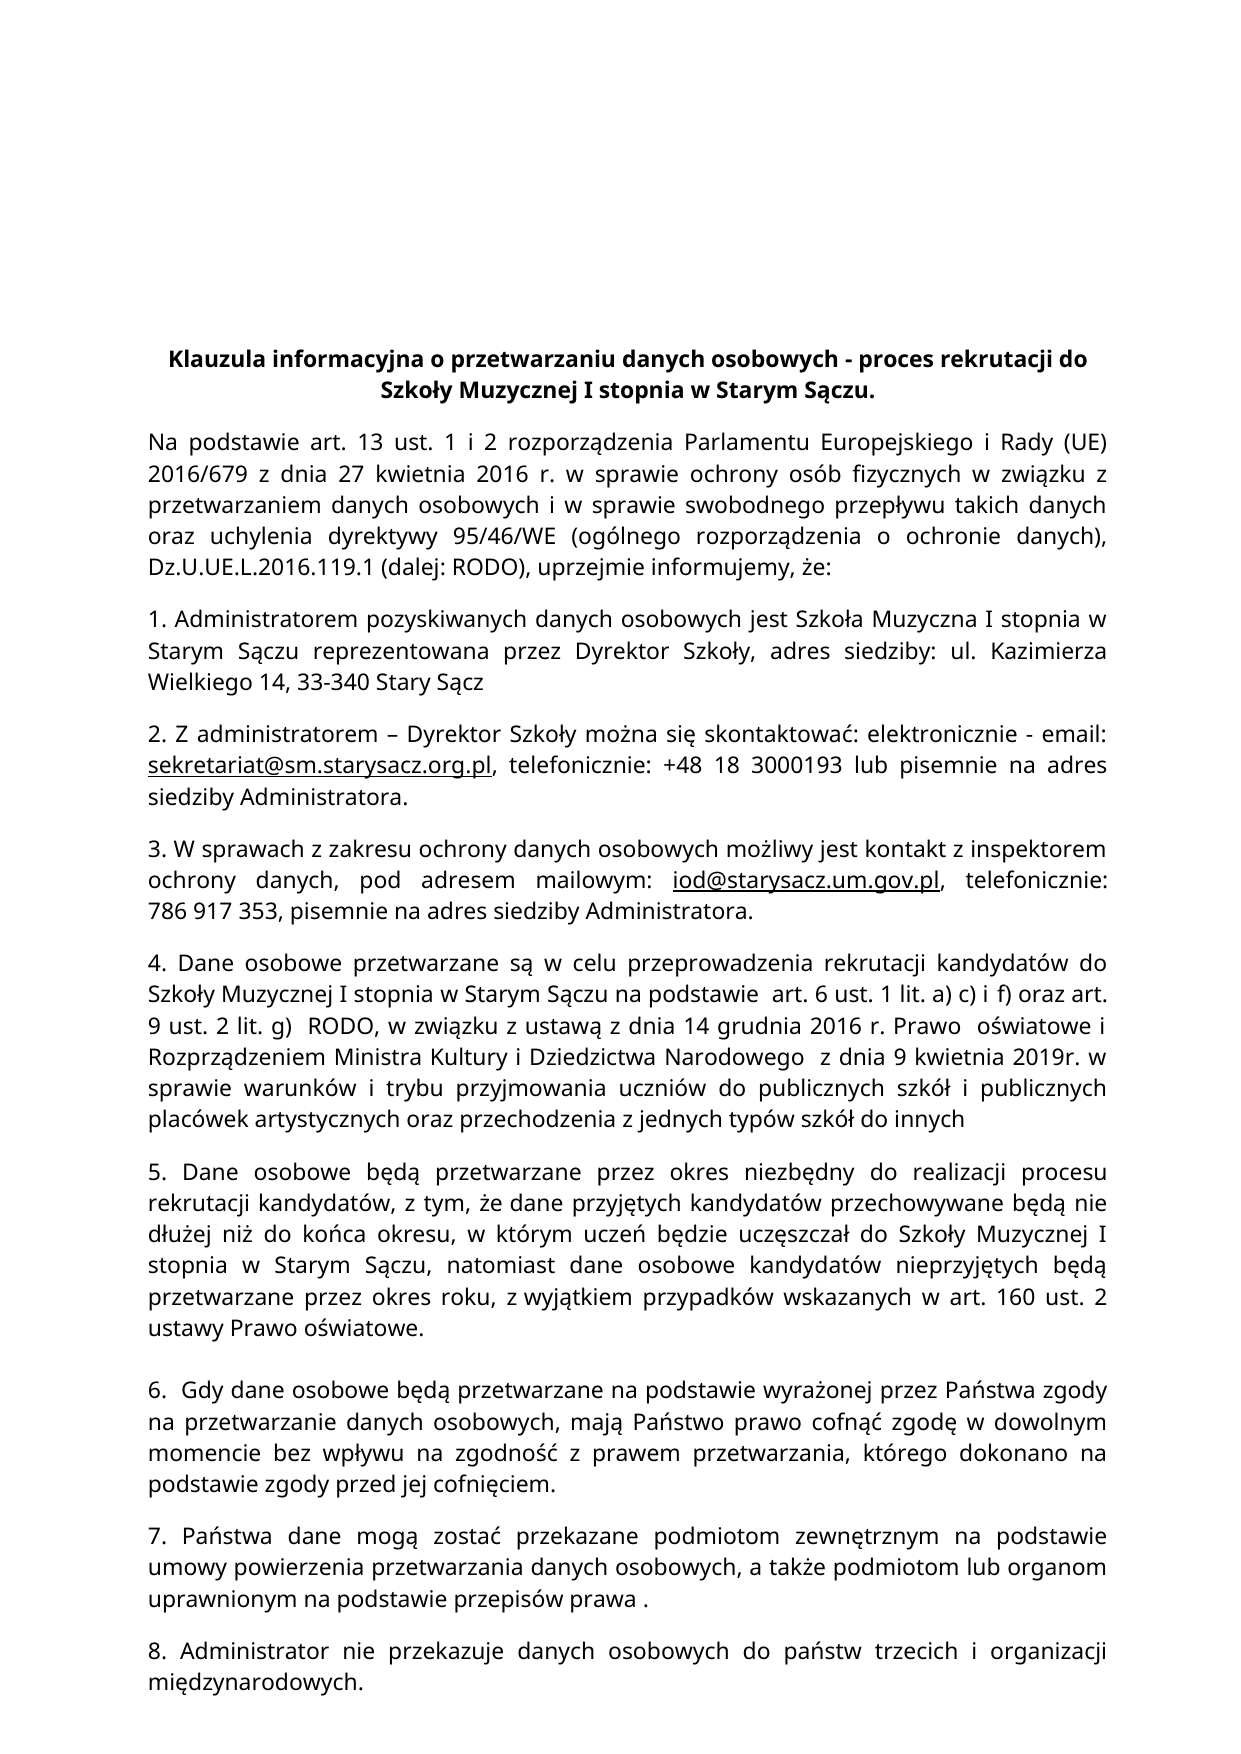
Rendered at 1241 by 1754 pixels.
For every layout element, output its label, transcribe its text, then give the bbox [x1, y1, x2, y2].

text 8. Administrator nie przekazuje danych osobowych do państw trzecich i organizacji międzynarodowych. [148, 1635, 1108, 1697]
text Na podstawie art. 13 ust. 1 i 2 rozporządzenia Parlamentu Europejskiego i Rady (UE) 2016/679 z dnia 27 kwietnia 2016 r. w sprawie ochrony osób fizycznych w związku z przetwarzaniem danych osobowych i w sprawie swobodnego przepływu takich danych oraz uchylenia dyrektywy 95/46/WE (ogólnego rozporządzenia o ochronie danych), Dz.U.UE.L.2016.119.1 (dalej: RODO), uprzejmie informujemy, że: [148, 426, 1108, 583]
text 4. Dane osobowe przetwarzane są w celu przeprowadzenia rekrutacji kandydatów do Szkoły Muzycznej I stopnia w Starym Sączu na podstawie art. 6 ust. 1 lit. a) c) i f) oraz art. 9 ust. 2 lit. g) RODO, w związku z ustawą z dnia 14 grudnia 2016 r. Prawo oświatowe i Rozprządzeniem Ministra Kultury i Dziedzictwa Narodowego z dnia 9 kwietnia 2019r. w sprawie warunków i trybu przyjmowania uczniów do publicznych szkół i publicznych placówek artystycznych oraz przechodzenia z jednych typów szkół do innych [148, 947, 1108, 1135]
text 6. Gdy dane osobowe będą przetwarzane na podstawie wyrażonej przez Państwa zgody na przetwarzanie danych osobowych, mają Państwo prawo cofnąć zgodę w dowolnym momencie bez wpływu na zgodność z prawem przetwarzania, którego dokonano na podstawie zgody przed jej cofnięciem. [148, 1374, 1108, 1499]
text 7. Państwa dane mogą zostać przekazane podmiotom zewnętrznym na podstawie umowy powierzenia przetwarzania danych osobowych, a także podmiotom lub organom uprawnionym na podstawie przepisów prawa . [148, 1520, 1108, 1614]
text Klauzula informacyjna o przetwarzaniu danych osobowych - proces rekrutacji do Szkoły Muzycznej I stopnia w Starym Sączu. [148, 343, 1108, 406]
text 2. Z administratorem – Dyrektor Szkoły można się skontaktować: elektronicznie - email: sekretariat@sm.starysacz.org.pl, telefonicznie: +48 18 3000193 lub pisemnie na adres siedziby Administratora. [148, 718, 1108, 812]
text 5. Dane osobowe będą przetwarzane przez okres niezbędny do realizacji procesu rekrutacji kandydatów, z tym, że dane przyjętych kandydatów przechowywane będą nie dłużej niż do końca okresu, w którym uczeń będzie uczęszczał do Szkoły Muzycznej I stopnia w Starym Sączu, natomiast dane osobowe kandydatów nieprzyjętych będą przetwarzane przez okres roku, z wyjątkiem przypadków wskazanych w art. 160 ust. 2 ustawy Prawo oświatowe. [148, 1156, 1108, 1343]
text 1. Administratorem pozyskiwanych danych osobowych jest Szkoła Muzyczna I stopnia w Starym Sączu reprezentowana przez Dyrektor Szkoły, adres siedziby: ul. Kazimierza Wielkiego 14, 33-340 Stary Sącz [148, 603, 1108, 697]
text 3. W sprawach z zakresu ochrony danych osobowych możliwy jest kontakt z inspektorem ochrony danych, pod adresem mailowym: iod@starysacz.um.gov.pl, telefonicznie: 786 917 353, pisemnie na adres siedziby Administratora. [148, 833, 1108, 926]
